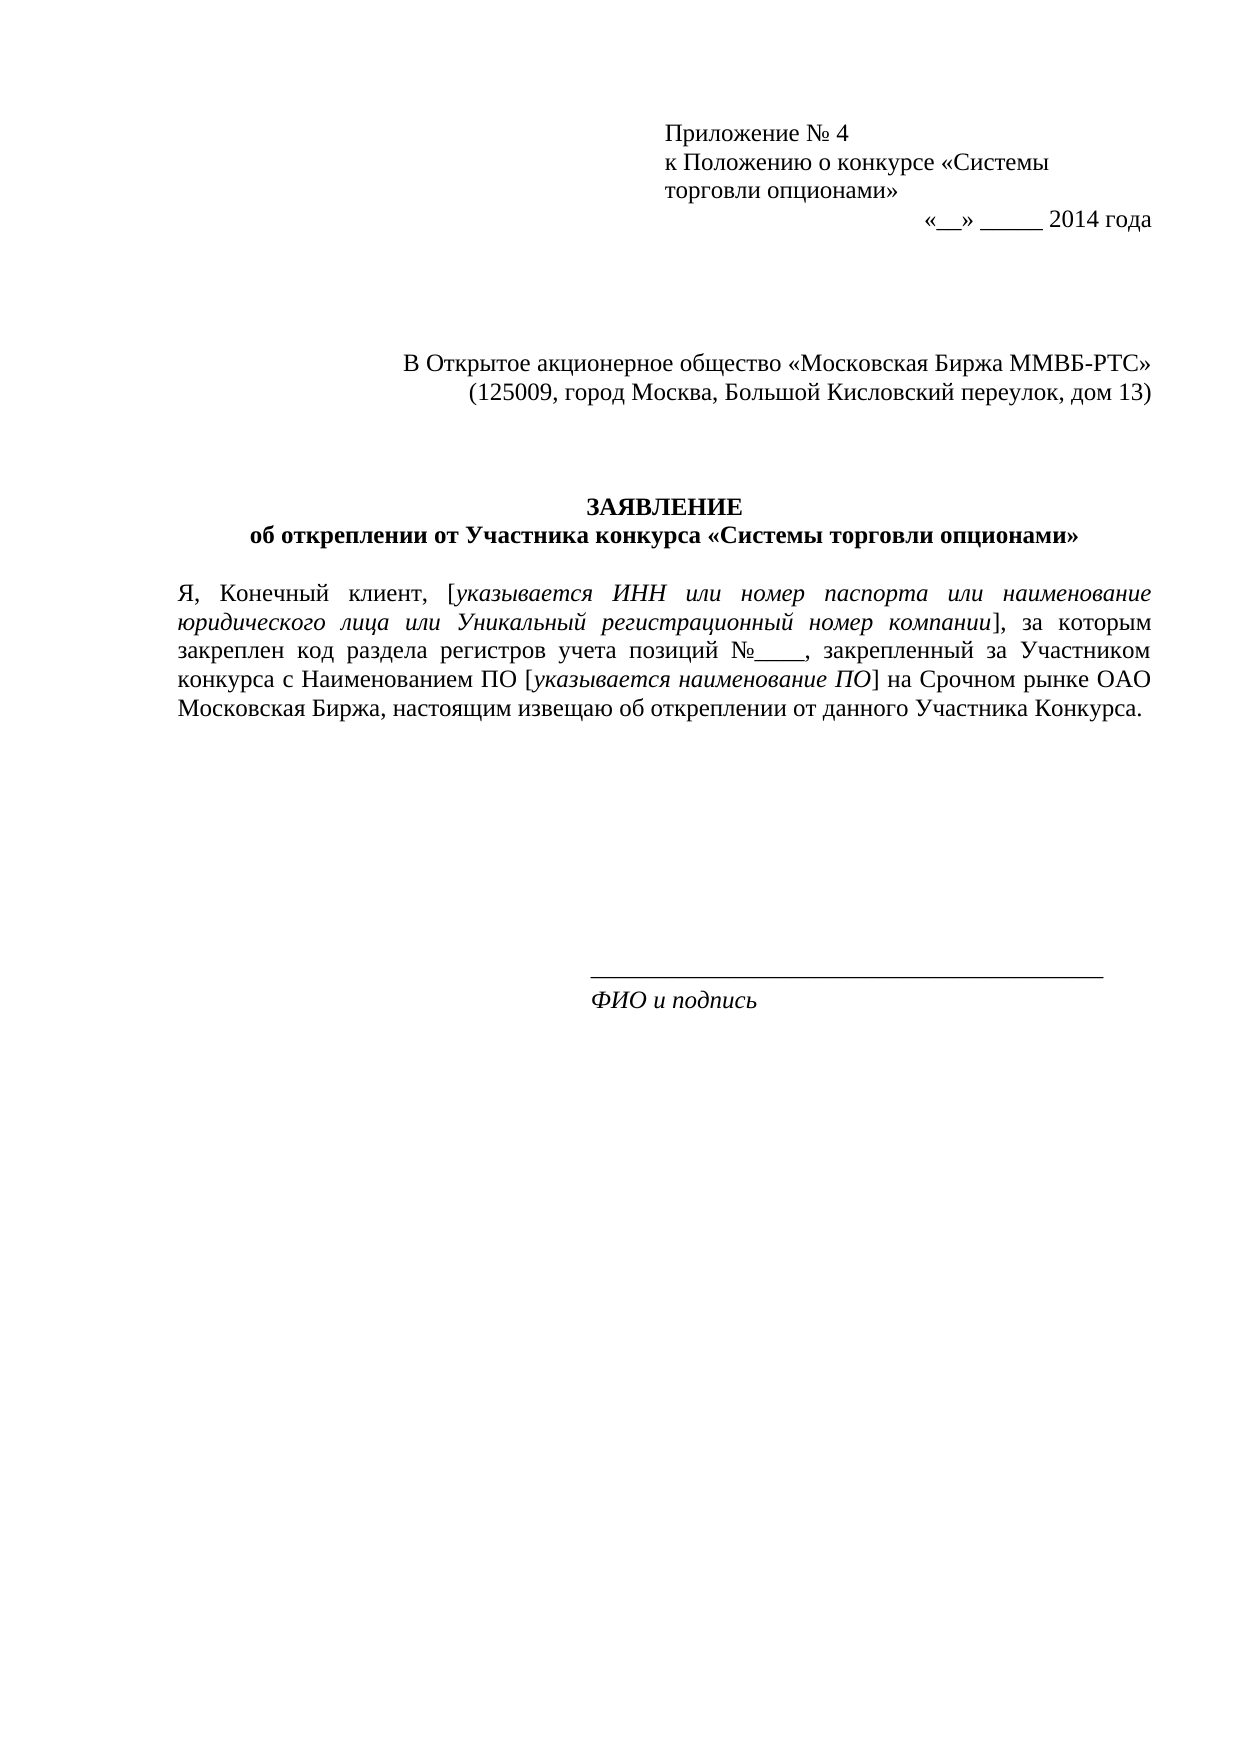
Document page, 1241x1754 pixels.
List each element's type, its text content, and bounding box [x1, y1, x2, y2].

text «__» _____ 2014 года [664, 204, 1152, 233]
text (125009, город Москва, Большой Кисловский переулок, дом 13) [177, 377, 1152, 406]
text к Положению о конкурсе «Системы торговли опционами» [664, 147, 1152, 204]
text В Открытое акционерное общество «Московская Биржа ММВБ-РТС» [177, 348, 1152, 377]
text Приложение № 4 [664, 118, 1152, 147]
text ЗАЯВЛЕНИЕ [177, 492, 1152, 521]
text _________________________________________ ФИО и подпись [591, 952, 1152, 1014]
text об откреплении от Участника конкурса «Системы торговли опционами» [177, 521, 1152, 549]
text Я, Конечный клиент, [указывается ИНН или номер паспорта или наименование юридического лица или Уникальный регистрационный номер компании], за которым закреплен код раздела регистров учета позиций №____, закрепленный за Участником конкурса с Наименованием ПО [указывается наименование ПО] на Срочном рынке ОАО Московская Биржа, настоящим извещаю об откреплении от данного Участника Конкурса. [177, 578, 1152, 722]
